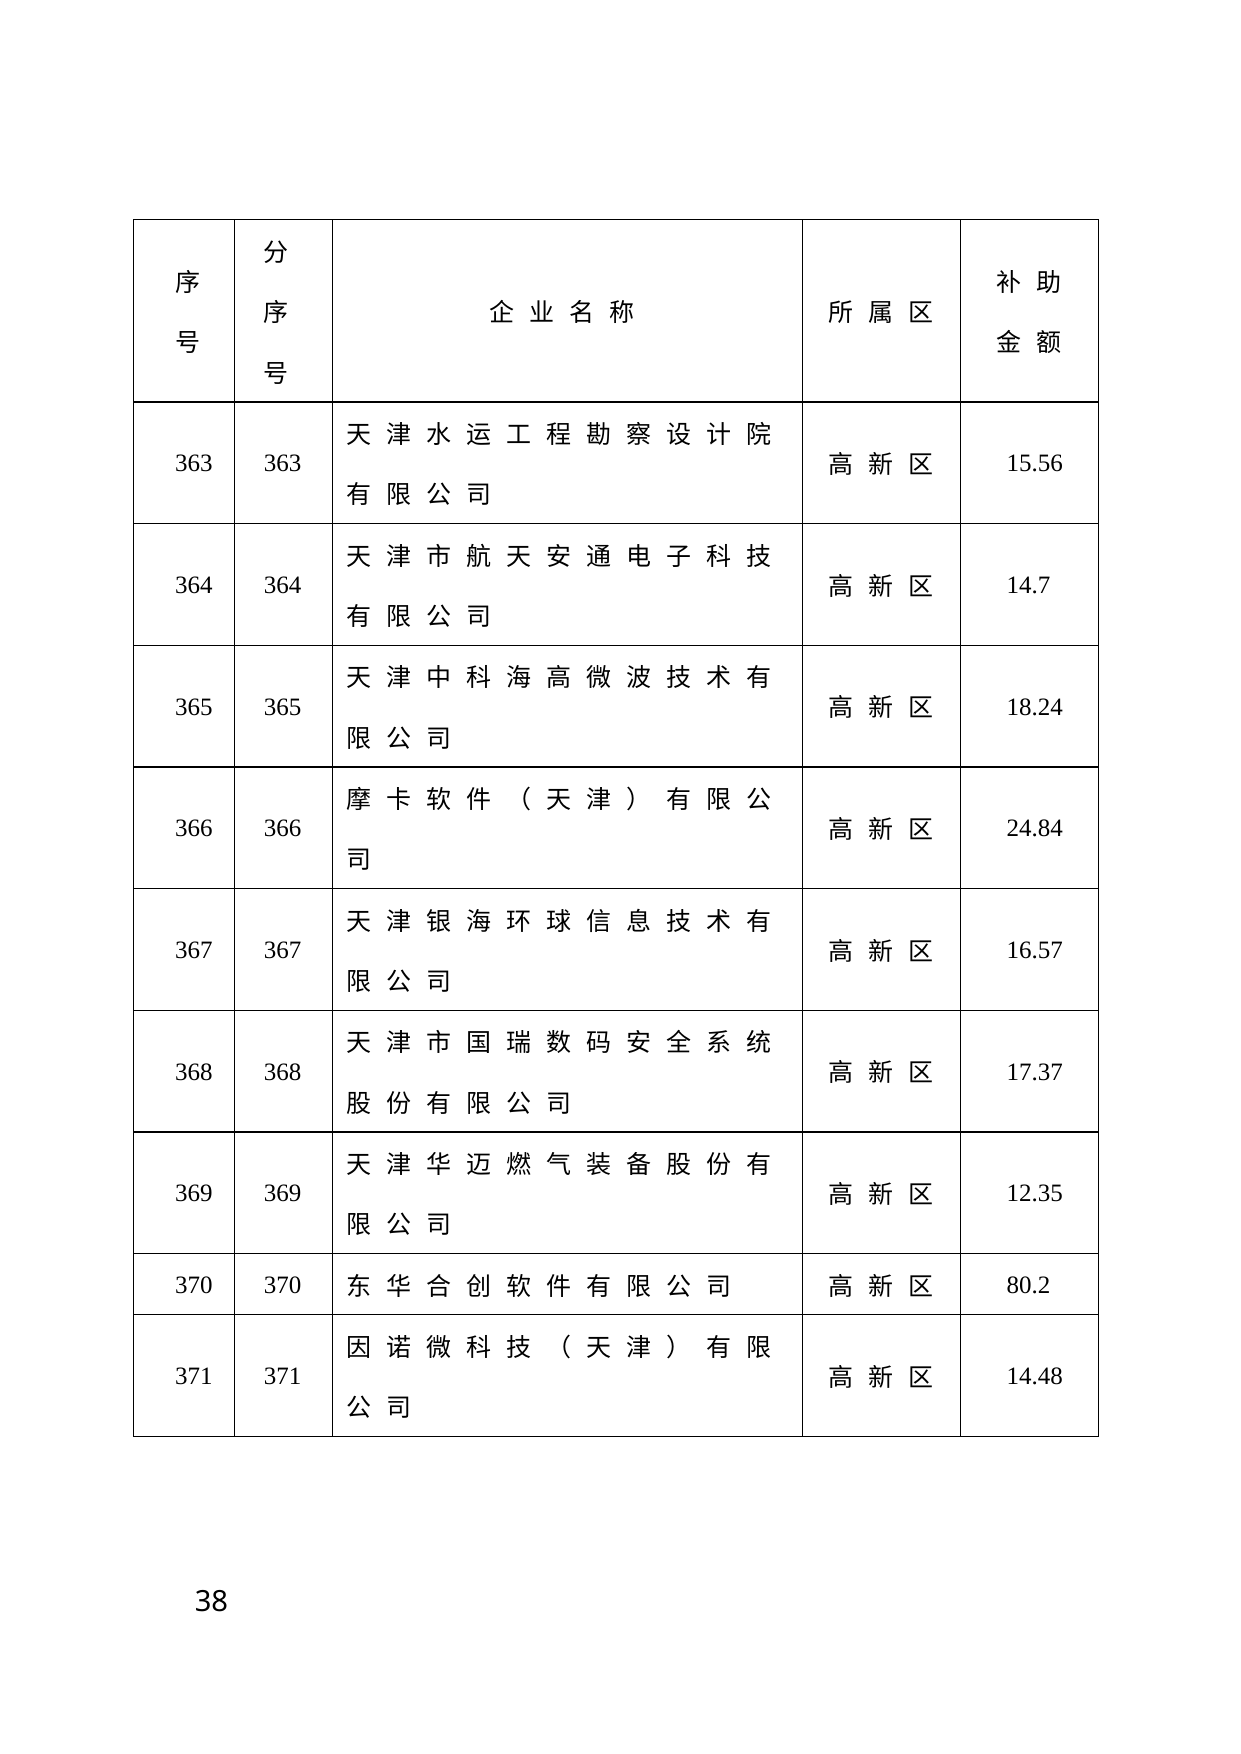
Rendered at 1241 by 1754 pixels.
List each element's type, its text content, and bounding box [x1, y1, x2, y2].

table_cell 天津水运工程勘察设计院有限公司 [333, 403, 802, 523]
table_cell 365 [134, 646, 234, 766]
table_cell 368 [235, 1011, 332, 1131]
table_cell 天津华迈燃气装备股份有限公司 [333, 1133, 802, 1253]
table_cell 364 [235, 524, 332, 645]
table_cell 摩卡软件（天津）有限公司 [333, 768, 802, 888]
table_cell 高新区 [803, 768, 960, 888]
table_cell 东华合创软件有限公司 [333, 1254, 802, 1314]
table_cell 高新区 [803, 403, 960, 523]
table_cell 371 [235, 1315, 332, 1436]
table_header 企业名称 [333, 220, 802, 401]
table_cell 天津中科海高微波技术有限公司 [333, 646, 802, 766]
table_cell 16.57 [961, 889, 1098, 1010]
table_cell 高新区 [803, 1011, 960, 1131]
table_cell 80.2 [961, 1254, 1098, 1314]
table_cell 366 [134, 768, 234, 888]
table_cell 18.24 [961, 646, 1098, 766]
table_cell 369 [134, 1133, 234, 1253]
table_cell 因诺微科技（天津）有限公司 [333, 1315, 802, 1436]
table_cell 370 [134, 1254, 234, 1314]
table_cell 天津市国瑞数码安全系统股份有限公司 [333, 1011, 802, 1131]
table_cell 364 [134, 524, 234, 645]
table_cell 14.7 [961, 524, 1098, 645]
table_cell 369 [235, 1133, 332, 1253]
table_cell 高新区 [803, 524, 960, 645]
table_cell 高新区 [803, 646, 960, 766]
table_cell 15.56 [961, 403, 1098, 523]
table_cell 天津银海环球信息技术有限公司 [333, 889, 802, 1010]
table_cell 365 [235, 646, 332, 766]
table_cell 高新区 [803, 889, 960, 1010]
table_cell 高新区 [803, 1254, 960, 1314]
table_cell 高新区 [803, 1315, 960, 1436]
table_cell 370 [235, 1254, 332, 1314]
table_cell 363 [235, 403, 332, 523]
table_header 分序号 [235, 220, 332, 401]
table_cell 368 [134, 1011, 234, 1131]
table_cell 14.48 [961, 1315, 1098, 1436]
table_header 所属区 [803, 220, 960, 401]
table_cell 24.84 [961, 768, 1098, 888]
table_cell 12.35 [961, 1133, 1098, 1253]
table_cell 高新区 [803, 1133, 960, 1253]
table_cell 366 [235, 768, 332, 888]
table_cell 天津市航天安通电子科技有限公司 [333, 524, 802, 645]
table_cell 371 [134, 1315, 234, 1436]
table_cell 17.37 [961, 1011, 1098, 1131]
table_cell 367 [235, 889, 332, 1010]
table_header 补助金额 [961, 220, 1098, 401]
table_cell 367 [134, 889, 234, 1010]
table_header 序号 [134, 220, 234, 401]
table_cell 363 [134, 403, 234, 523]
